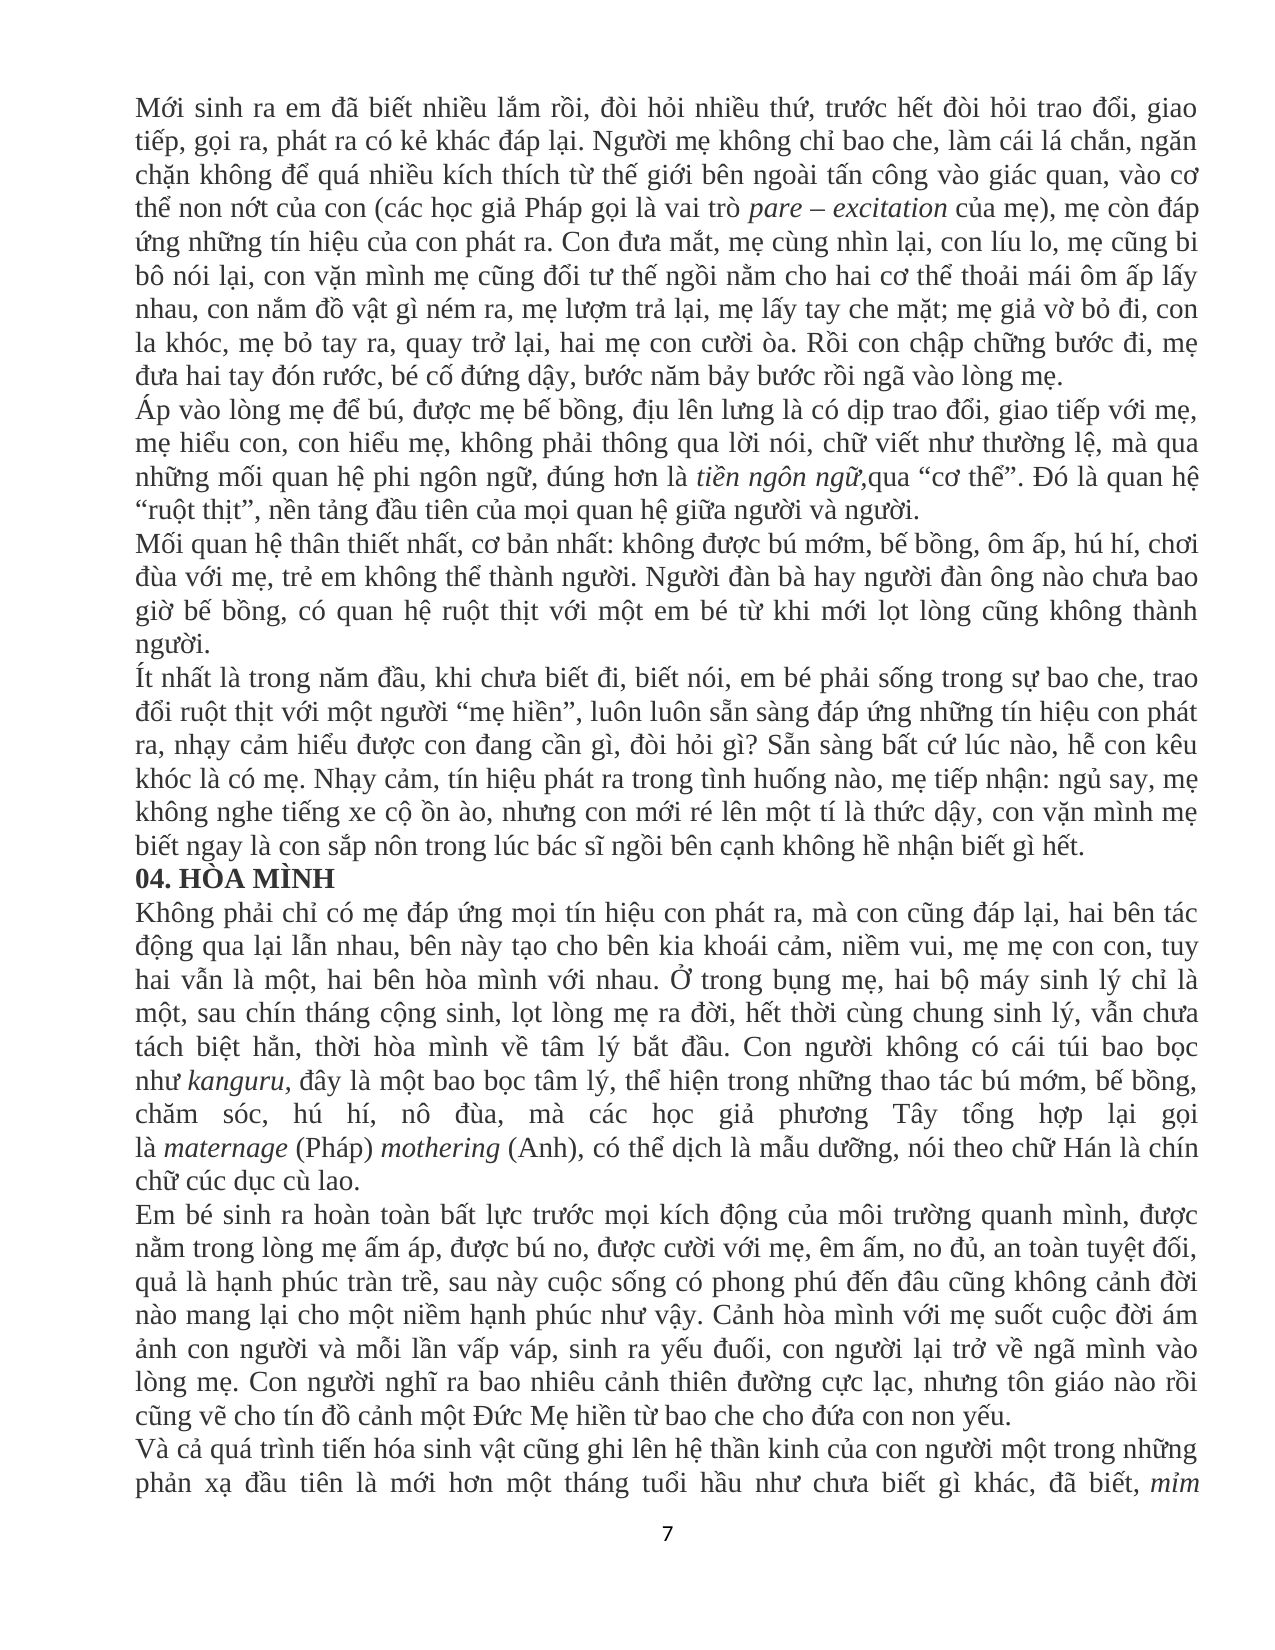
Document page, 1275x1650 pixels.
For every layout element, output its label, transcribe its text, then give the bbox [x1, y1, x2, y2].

text Áp vào lòng mẹ để bú, được mẹ bế bồng, địu lên lưng là có dịp trao đổi, giao tiếp với mẹ, mẹ hiểu con, con hiểu mẹ, không phải thông qua lời nói, chữ viết như thường lệ, mà qua những mối quan hệ phi ngôn ngữ, đúng hơn là tiền ngôn ngữ,qua “cơ thể”. Đó là quan hệ “ruột thịt”, nền tảng đầu tiên của mọi quan hệ giữa người và người. [135, 392, 1200, 526]
text Không phải chỉ có mẹ đáp ứng mọi tín hiệu con phát ra, mà con cũng đáp lại, hai bên tác động qua lại lẫn nhau, bên này tạo cho bên kia khoái cảm, niềm vui, mẹ mẹ con con, tuy hai vẫn là một, hai bên hòa mình với nhau. Ở trong bụng mẹ, hai bộ máy sinh lý chỉ là một, sau chín tháng cộng sinh, lọt lòng mẹ ra đời, hết thời cùng chung sinh lý, vẫn chưa tách biệt hẳn, thời hòa mình về tâm lý bắt đầu. Con người không có cái túi bao bọc như kanguru, đây là một bao bọc tâm lý, thể hiện trong những thao tác bú mớm, bế bồng, chăm sóc, hú hí, nô đùa, mà các học giả phương Tây tổng hợp lại gọi là maternage (Pháp) mothering (Anh), có thể dịch là mẫu dưỡng, nói theo chữ Hán là chín chữ cúc dục cù lao. [135, 895, 1200, 1197]
text Ít nhất là trong năm đầu, khi chưa biết đi, biết nói, em bé phải sống trong sự bao che, trao đổi ruột thịt với một người “mẹ hiền”, luôn luôn sẵn sàng đáp ứng những tín hiệu con phát ra, nhạy cảm hiểu được con đang cần gì, đòi hỏi gì? Sẵn sàng bất cứ lúc nào, hễ con kêu khóc là có mẹ. Nhạy cảm, tín hiệu phát ra trong tình huống nào, mẹ tiếp nhận: ngủ say, mẹ không nghe tiếng xe cộ ồn ào, nhưng con mới ré lên một tí là thức dậy, con vặn mình mẹ biết ngay là con sắp nôn trong lúc bác sĩ ngồi bên cạnh không hề nhận biết gì hết. [135, 660, 1200, 861]
text Mối quan hệ thân thiết nhất, cơ bản nhất: không được bú mớm, bế bồng, ôm ấp, hú hí, chơi đùa với mẹ, trẻ em không thể thành người. Người đàn bà hay người đàn ông nào chưa bao giờ bế bồng, có quan hệ ruột thịt với một em bé từ khi mới lọt lòng cũng không thành người. [135, 526, 1200, 660]
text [135, 1432, 1200, 1499]
text 04. HÒA MÌNH [135, 861, 1200, 895]
text Mới sinh ra em đã biết nhiều lắm rồi, đòi hỏi nhiều thứ, trước hết đòi hỏi trao đổi, giao tiếp, gọi ra, phát ra có kẻ khác đáp lại. Người mẹ không chỉ bao che, làm cái lá chắn, ngăn chặn không để quá nhiều kích thích từ thế giới bên ngoài tấn công vào giác quan, vào cơ thể non nớt của con (các học giả Pháp gọi là vai trò pare – excitation của mẹ), mẹ còn đáp ứng những tín hiệu của con phát ra. Con đưa mắt, mẹ cùng nhìn lại, con líu lo, mẹ cũng bi bô nói lại, con vặn mình mẹ cũng đổi tư thế ngồi nằm cho hai cơ thể thoải mái ôm ấp lấy nhau, con nắm đồ vật gì ném ra, mẹ lượm trả lại, mẹ lấy tay che mặt; mẹ giả vờ bỏ đi, con la khóc, mẹ bỏ tay ra, quay trở lại, hai mẹ con cười òa. Rồi con chập chững bước đi, mẹ đưa hai tay đón rước, bé cố đứng dậy, bước năm bảy bước rồi ngã vào lòng mẹ. [135, 90, 1200, 392]
text Em bé sinh ra hoàn toàn bất lực trước mọi kích động của môi trường quanh mình, được nằm trong lòng mẹ ấm áp, được bú no, được cười với mẹ, êm ấm, no đủ, an toàn tuyệt đối, quả là hạnh phúc tràn trề, sau này cuộc sống có phong phú đến đâu cũng không cảnh đời nào mang lại cho một niềm hạnh phúc như vậy. Cảnh hòa mình với mẹ suốt cuộc đời ám ảnh con người và mỗi lần vấp váp, sinh ra yếu đuối, con người lại trở về ngã mình vào lòng mẹ. Con người nghĩ ra bao nhiêu cảnh thiên đường cực lạc, nhưng tôn giáo nào rồi cũng vẽ cho tín đồ cảnh một Đức Mẹ hiền từ bao che cho đứa con non yếu. [135, 1197, 1200, 1432]
